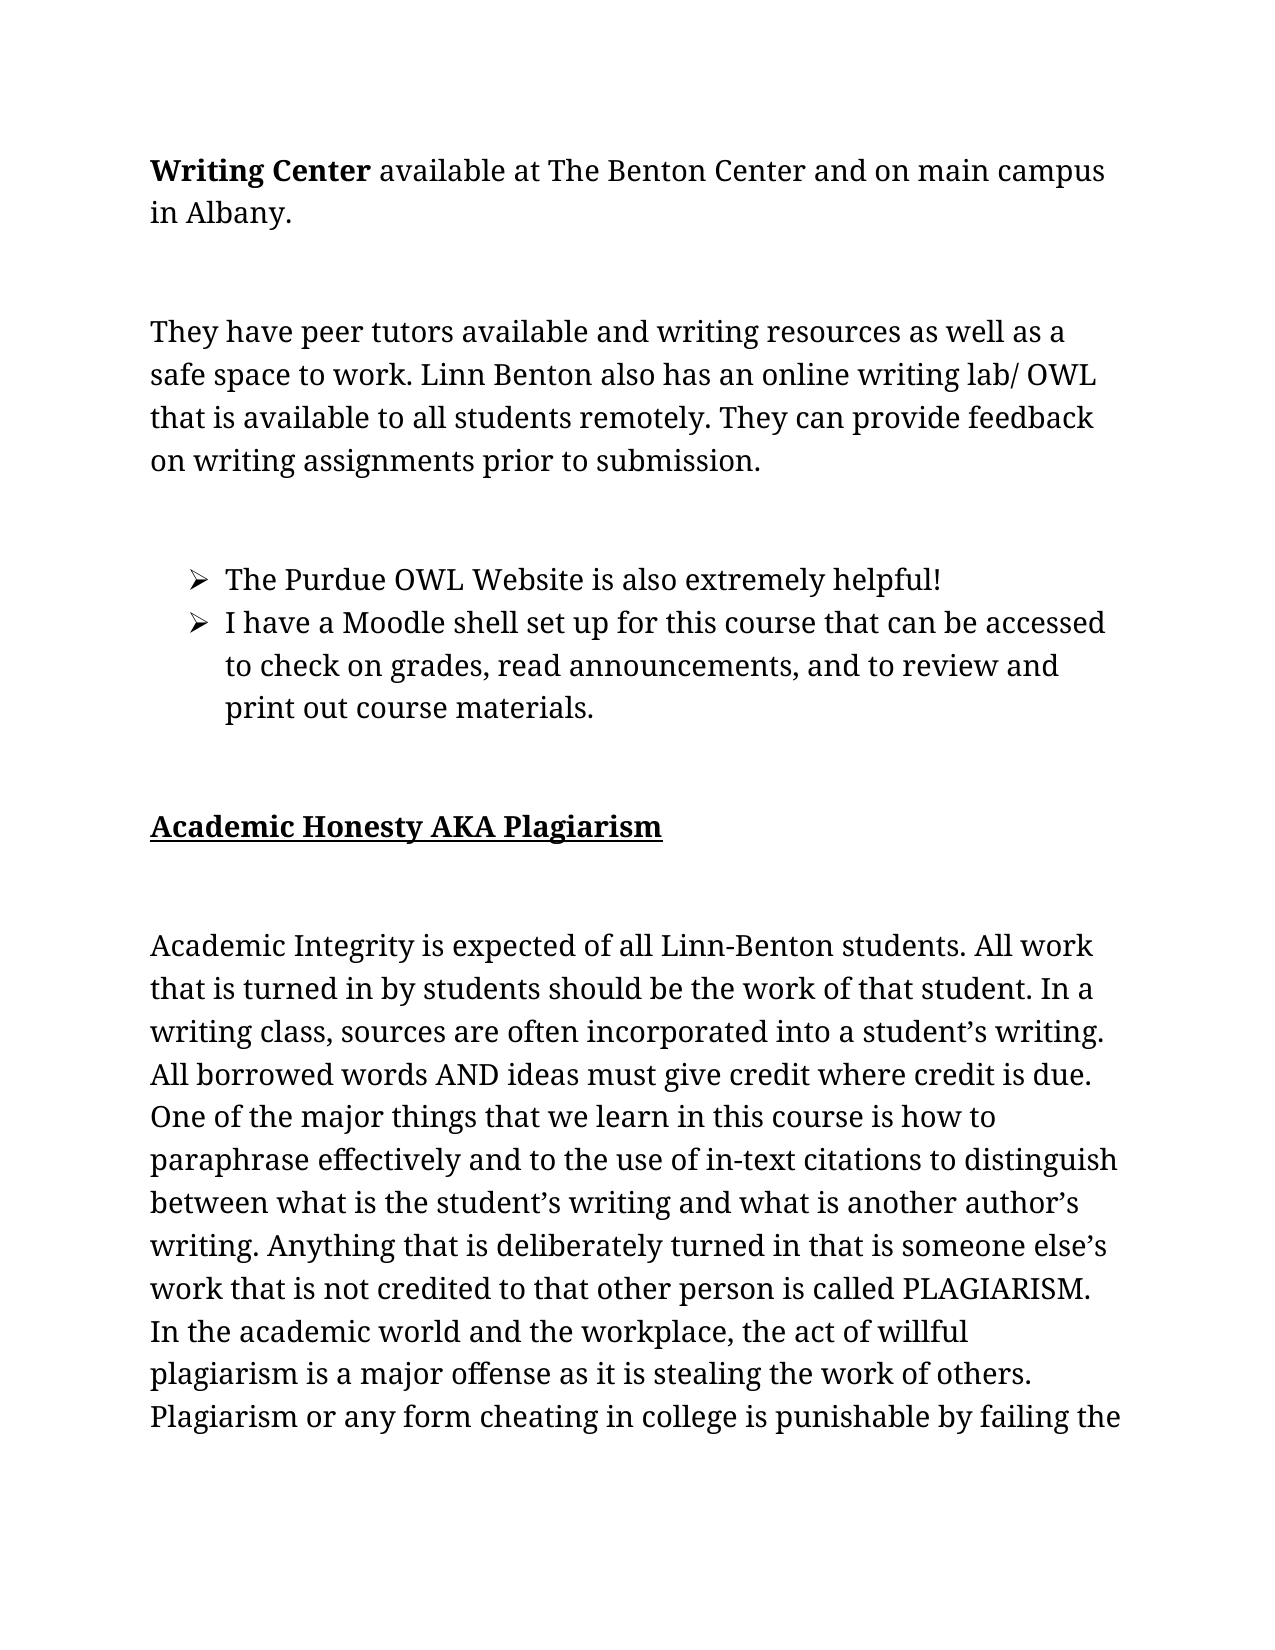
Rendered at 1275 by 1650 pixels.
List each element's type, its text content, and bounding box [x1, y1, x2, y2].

list The Purdue OWL Website is also extremely helpful! [187, 559, 1125, 599]
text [150, 926, 1125, 1436]
text Academic Honesty AKA Plagiarism [150, 807, 1125, 846]
text They have peer tutors available and writing resources as well as a safe space to work. Linn Benton also has an online writing lab/ OWL that is available to all students remotely. They can provide feedback on writing assignments prior to submission. [150, 312, 1125, 480]
text Writing Center available at The Benton Center and on main campus in Albany. [150, 150, 1125, 232]
list I have a Moodle shell set up for this course that can be accessed to check on grades, read announcements, and to review and print out course materials. [187, 602, 1125, 727]
